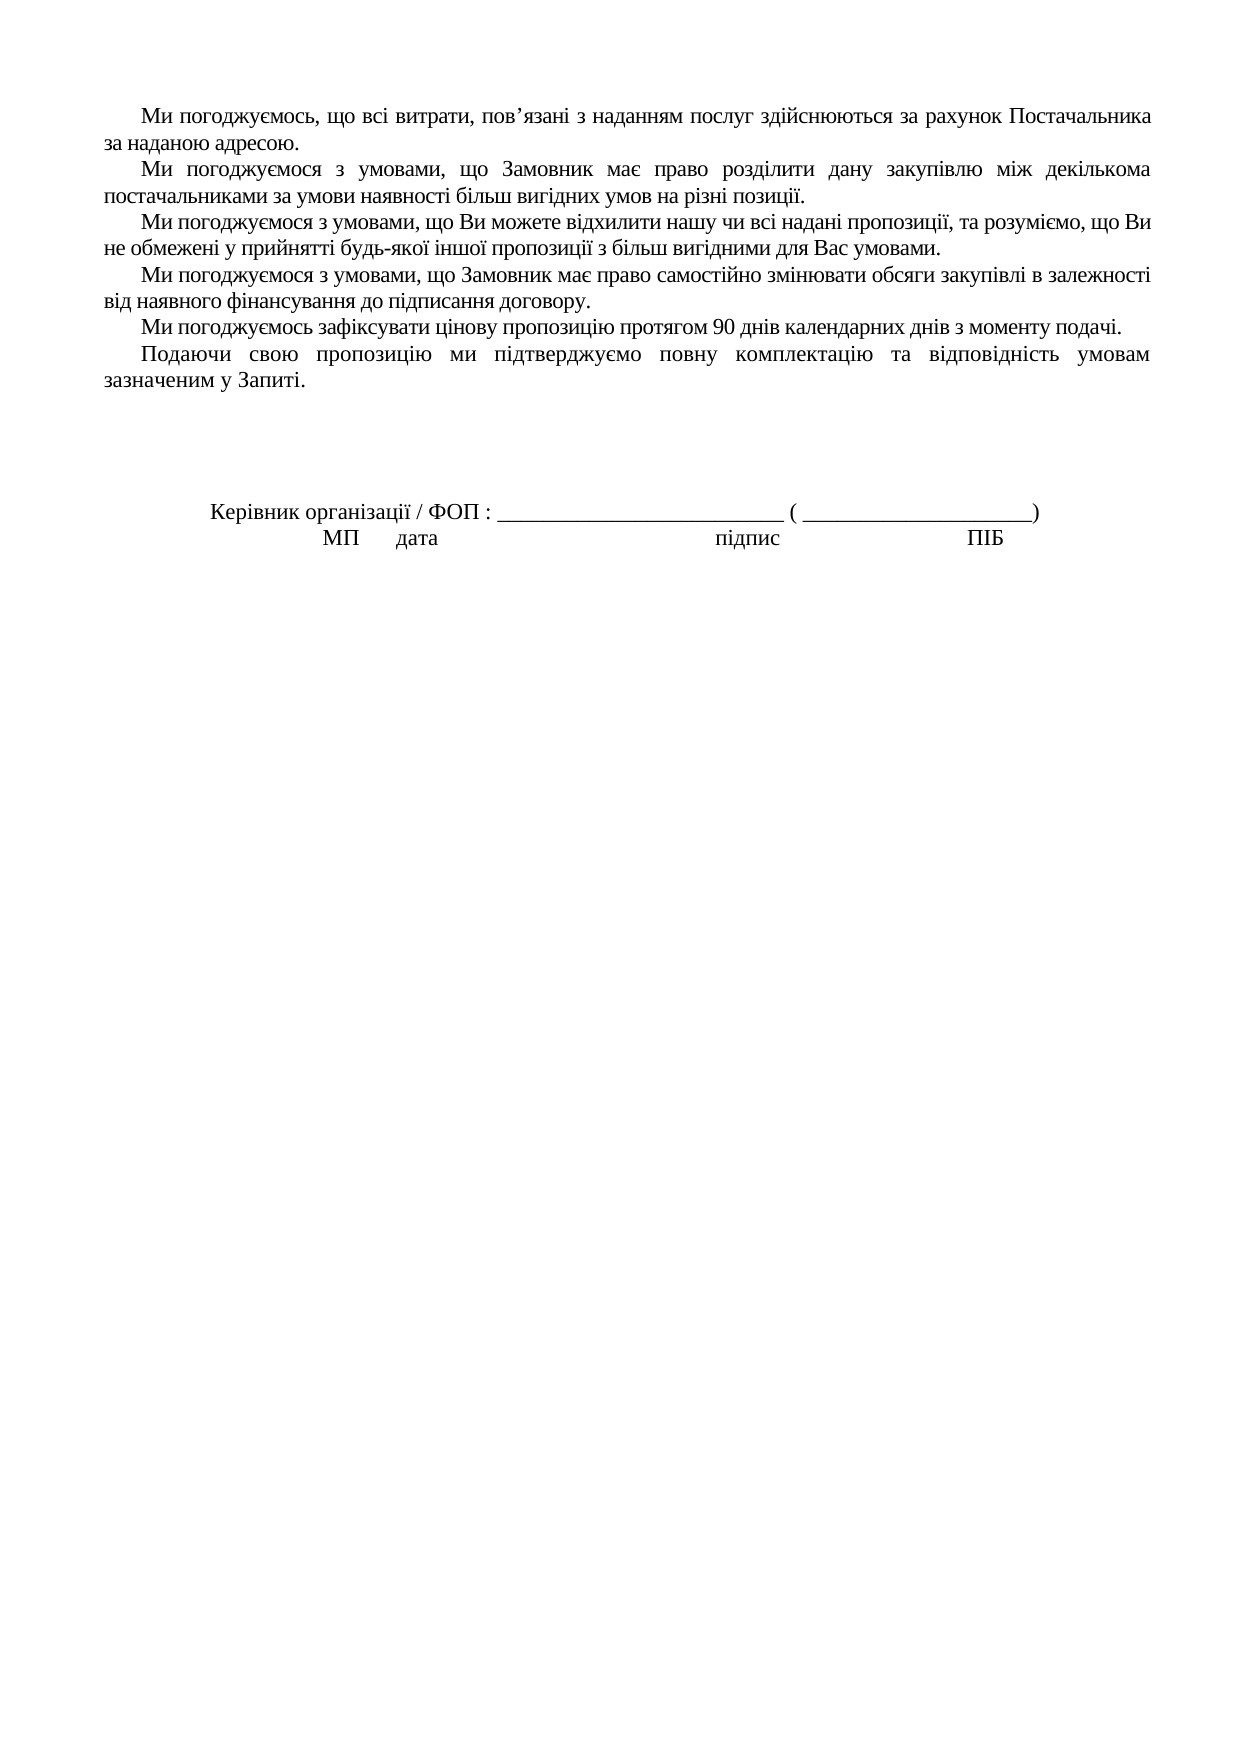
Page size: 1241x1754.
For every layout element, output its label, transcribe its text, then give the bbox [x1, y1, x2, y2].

text МП дата підпис ПІБ [160, 524, 1152, 551]
text Ми погоджуємося з умовами, що Замовник має право розділити дану закупівлю між декількома постачальниками за умови наявності більш вигідних умов на різні позиції. [103, 155, 1152, 208]
text Керівник організації / ФОП : _________________________ ( ____________________) [103, 498, 1152, 524]
text Ми погоджуємось зафіксувати цінову пропозицію протягом 90 днів календарних днів з моменту подачі. [103, 313, 1152, 340]
text Ми погоджуємося з умовами, що Ви можете відхилити нашу чи всі надані пропозиції, та розуміємо, що Ви не обмежені у прийнятті будь-якої іншої пропозиції з більш вигідними для Вас умовами. [103, 208, 1152, 261]
text Подаючи свою пропозицію ми підтверджуємо повну комплектацію та відповідність умовам зазначеним у Запиті. [103, 340, 1152, 392]
text Ми погоджуємося з умовами, що Замовник має право самостійно змінювати обсяги закупівлі в залежності від наявного фінансування до підписання договору. [103, 261, 1152, 313]
text Ми погоджуємось, що всі витрати, пов’язані з наданням послуг здійснюються за рахунок Постачальника за наданою адресою. [103, 103, 1152, 155]
